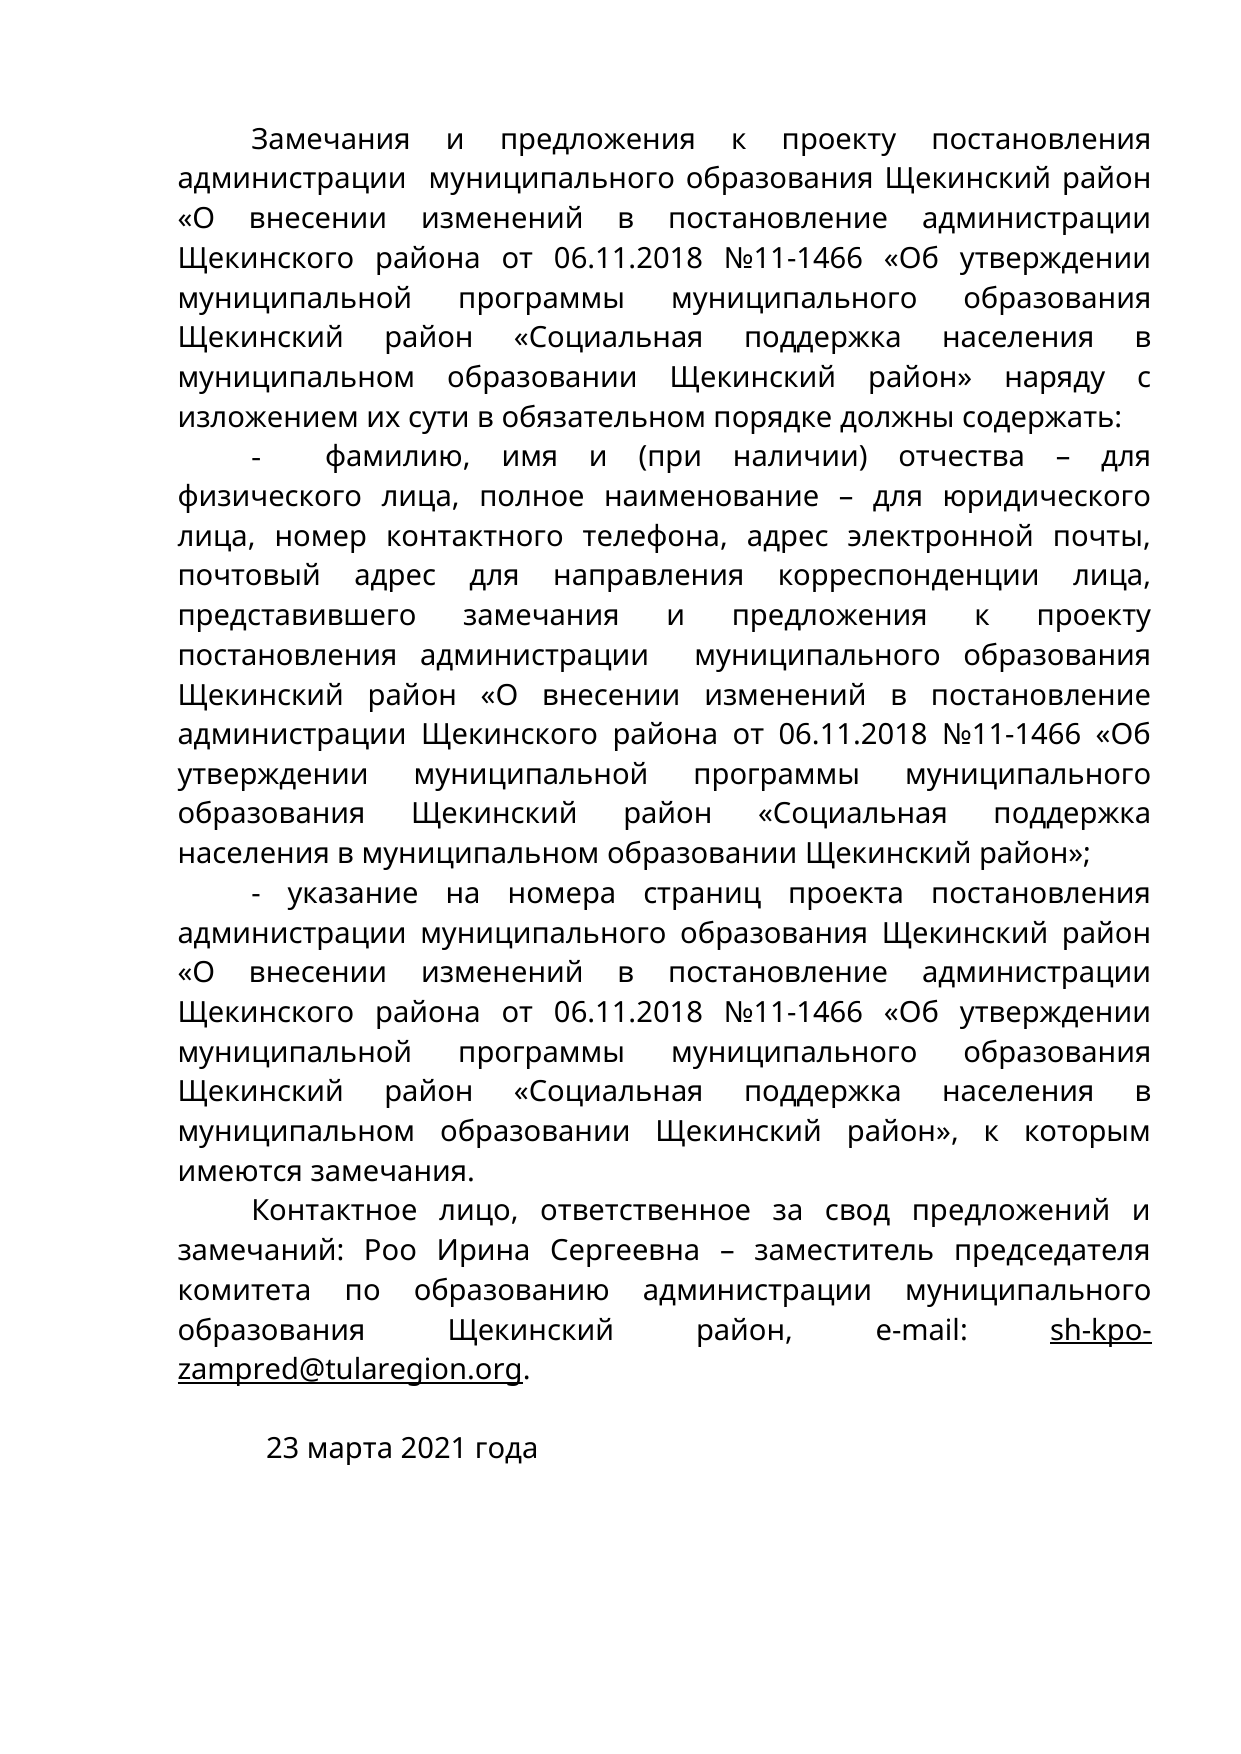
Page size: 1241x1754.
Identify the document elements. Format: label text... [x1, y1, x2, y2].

text Контактное лицо, ответственное за свод предложений и замечаний: Роо Ирина Сергеевна – заместитель председателя комитета по образованию администрации муниципального образования Щекинский район, e-mail: sh-kpo-zampred@tularegion.org. [177, 1190, 1152, 1388]
text - указание на номера страниц проекта постановления администрации муниципального образования Щекинский район «О внесении изменений в постановление администрации Щекинского района от 06.11.2018 №11-1466 «Об утверждении муниципальной программы муниципального образования Щекинский район «Социальная поддержка населения в муниципальном образовании Щекинский район», к которым имеются замечания. [177, 872, 1152, 1190]
text 23 марта 2021 года [118, 1428, 1152, 1467]
list фамилию, имя и (при наличии) отчества – для физического лица, полное наименование – для юридического лица, номер контактного телефона, адрес электронной почты, почтовый адрес для направления корреспонденции лица, представившего замечания и предложения к проекту постановления администрации муниципального образования Щекинский район «О внесении изменений в постановление администрации Щекинского района от 06.11.2018 №11-1466 «Об утверждении муниципальной программы муниципального образования Щекинский район «Социальная поддержка населения в муниципальном образовании Щекинский район»; [177, 436, 1152, 872]
text Замечания и предложения к проекту постановления администрации муниципального образования Щекинский район «О внесении изменений в постановление администрации Щекинского района от 06.11.2018 №11-1466 «Об утверждении муниципальной программы муниципального образования Щекинский район «Социальная поддержка населения в муниципальном образовании Щекинский район» наряду с изложением их сути в обязательном порядке должны содержать: [177, 118, 1152, 436]
